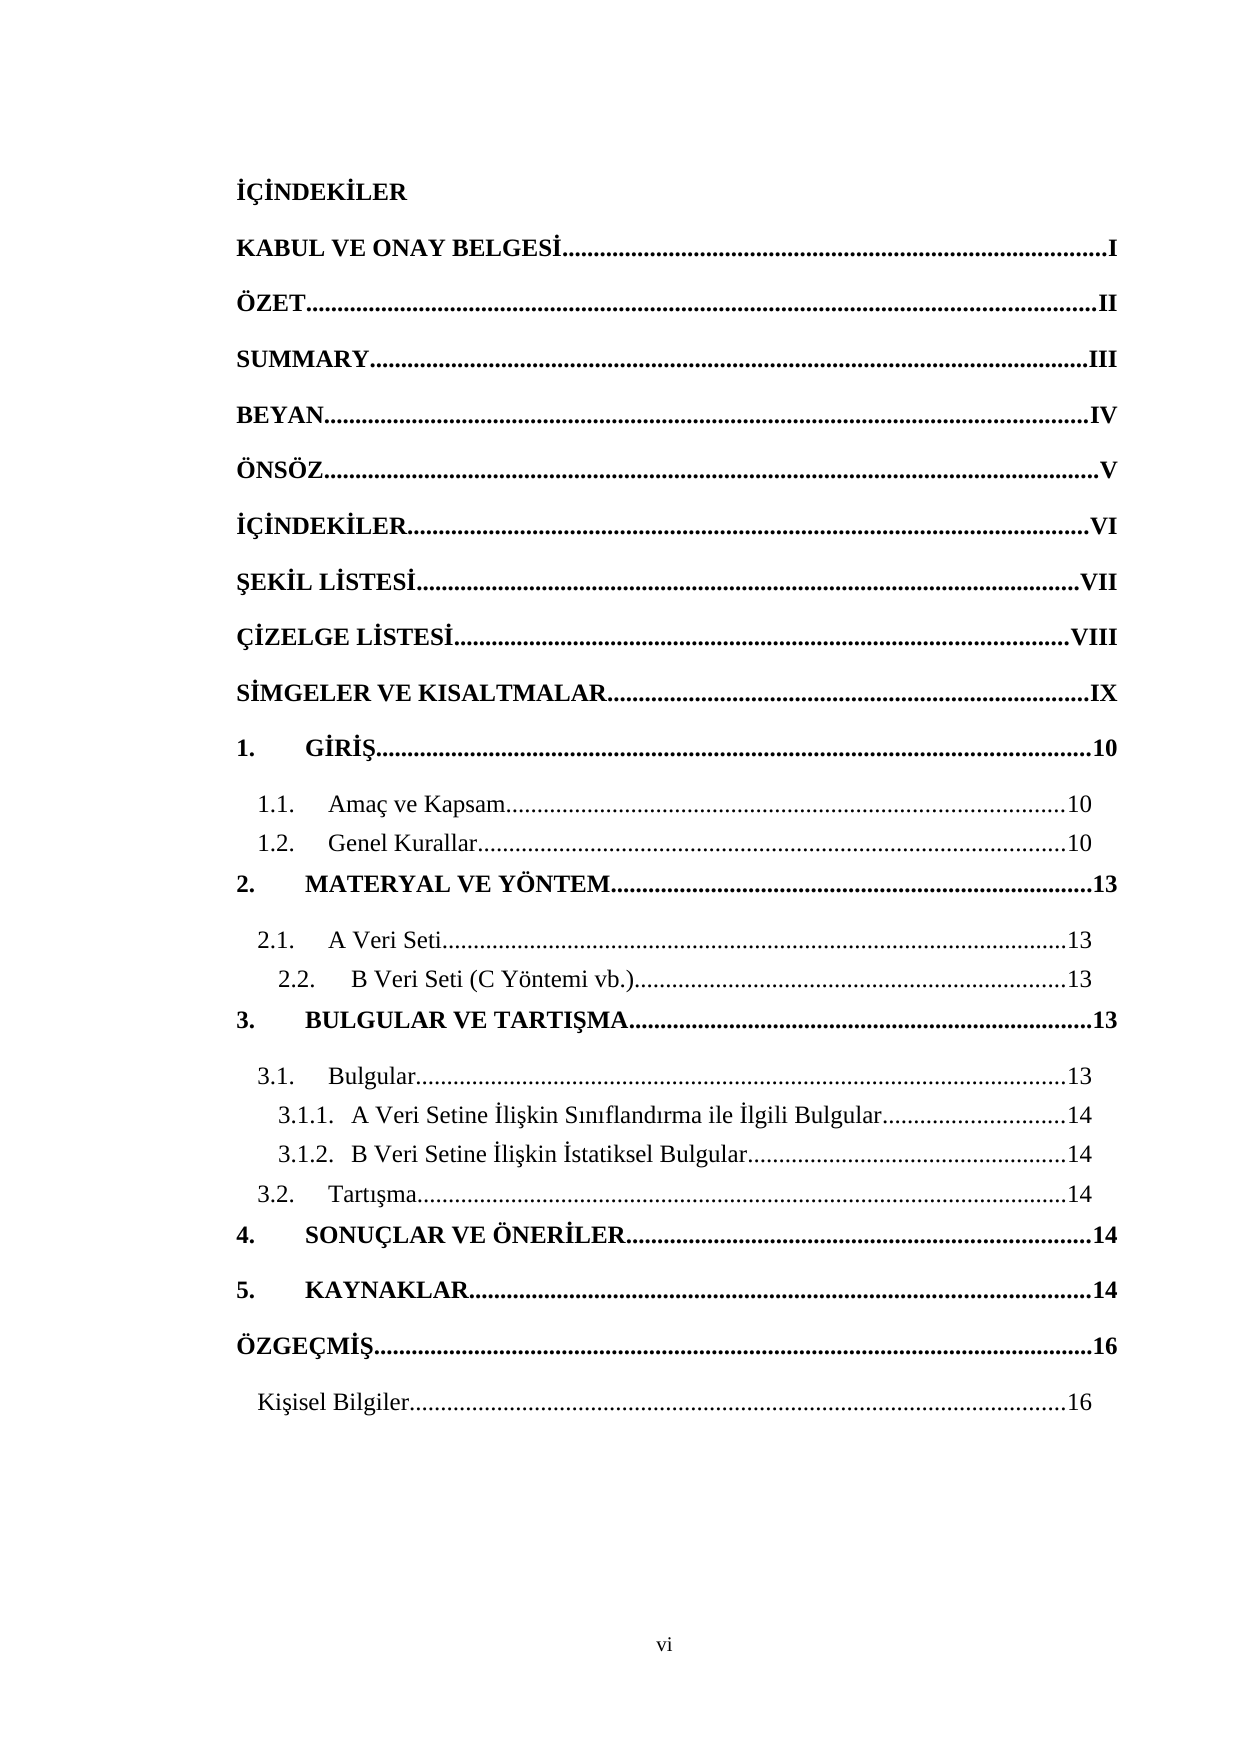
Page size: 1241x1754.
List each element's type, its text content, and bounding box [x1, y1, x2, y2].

text İÇİNDEKİLER [236, 177, 1092, 206]
